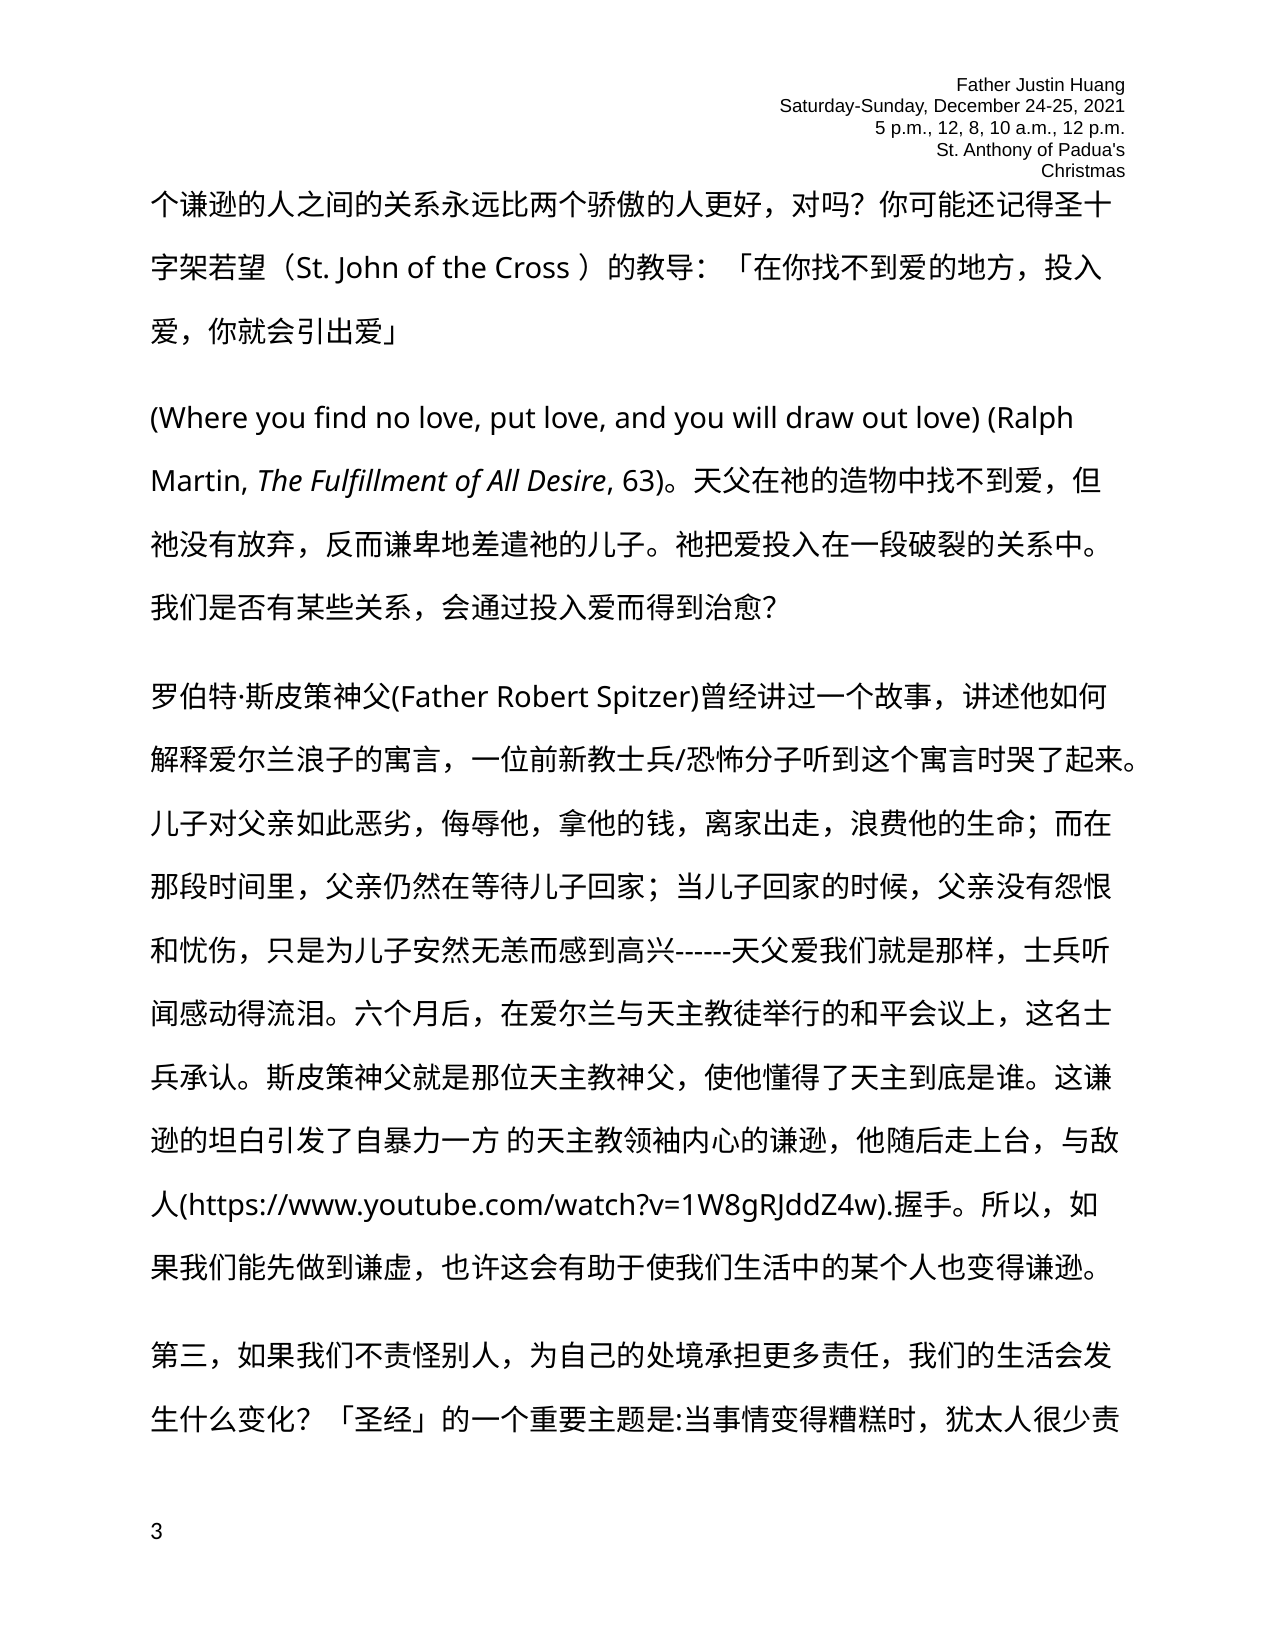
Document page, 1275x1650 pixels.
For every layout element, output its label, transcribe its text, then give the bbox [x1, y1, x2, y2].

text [150, 1333, 1125, 1439]
text 罗伯特·斯皮策神父(Father Robert Spitzer)曾经讲过一个故事，讲述他如何解释爱尔兰浪子的寓言，一位前新教士兵/恐怖分子听到这个寓言时哭了起来。儿子对父亲如此恶劣，侮辱他，拿他的钱，离家出走，浪费他的生命；而在那段时间里，父亲仍然在等待儿子回家；当儿子回家的时候，父亲没有怨恨和忧伤，只是为儿子安然无恙而感到高兴------天父爱我们就是那样，士兵听闻感动得流泪。六个月后，在爱尔兰与天主教徒举行的和平会议上，这名士兵承认。斯皮策神父就是那位天主教神父，使他懂得了天主到底是谁。这谦逊的坦白引发了自暴力一方 的天主教领袖内心的谦逊，他随后走上台，与敌人(https://www.youtube.com/watch?v=1W8gRJddZ4w).握手。所以，如果我们能先做到谦虚，也许这会有助于使我们生活中的某个人也变得谦逊。 [150, 673, 1125, 1287]
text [150, 182, 1125, 351]
text (Where you find no love, put love, and you will draw out love) (Ralph Martin, The Fulfillment of All Desire, 63)。天父在祂的造物中找不到爱，但祂没有放弃，反而谦卑地差遣祂的儿子。祂把爱投入在一段破裂的关系中。我们是否有某些关系，会通过投入爱而得到治愈？ [150, 397, 1125, 627]
